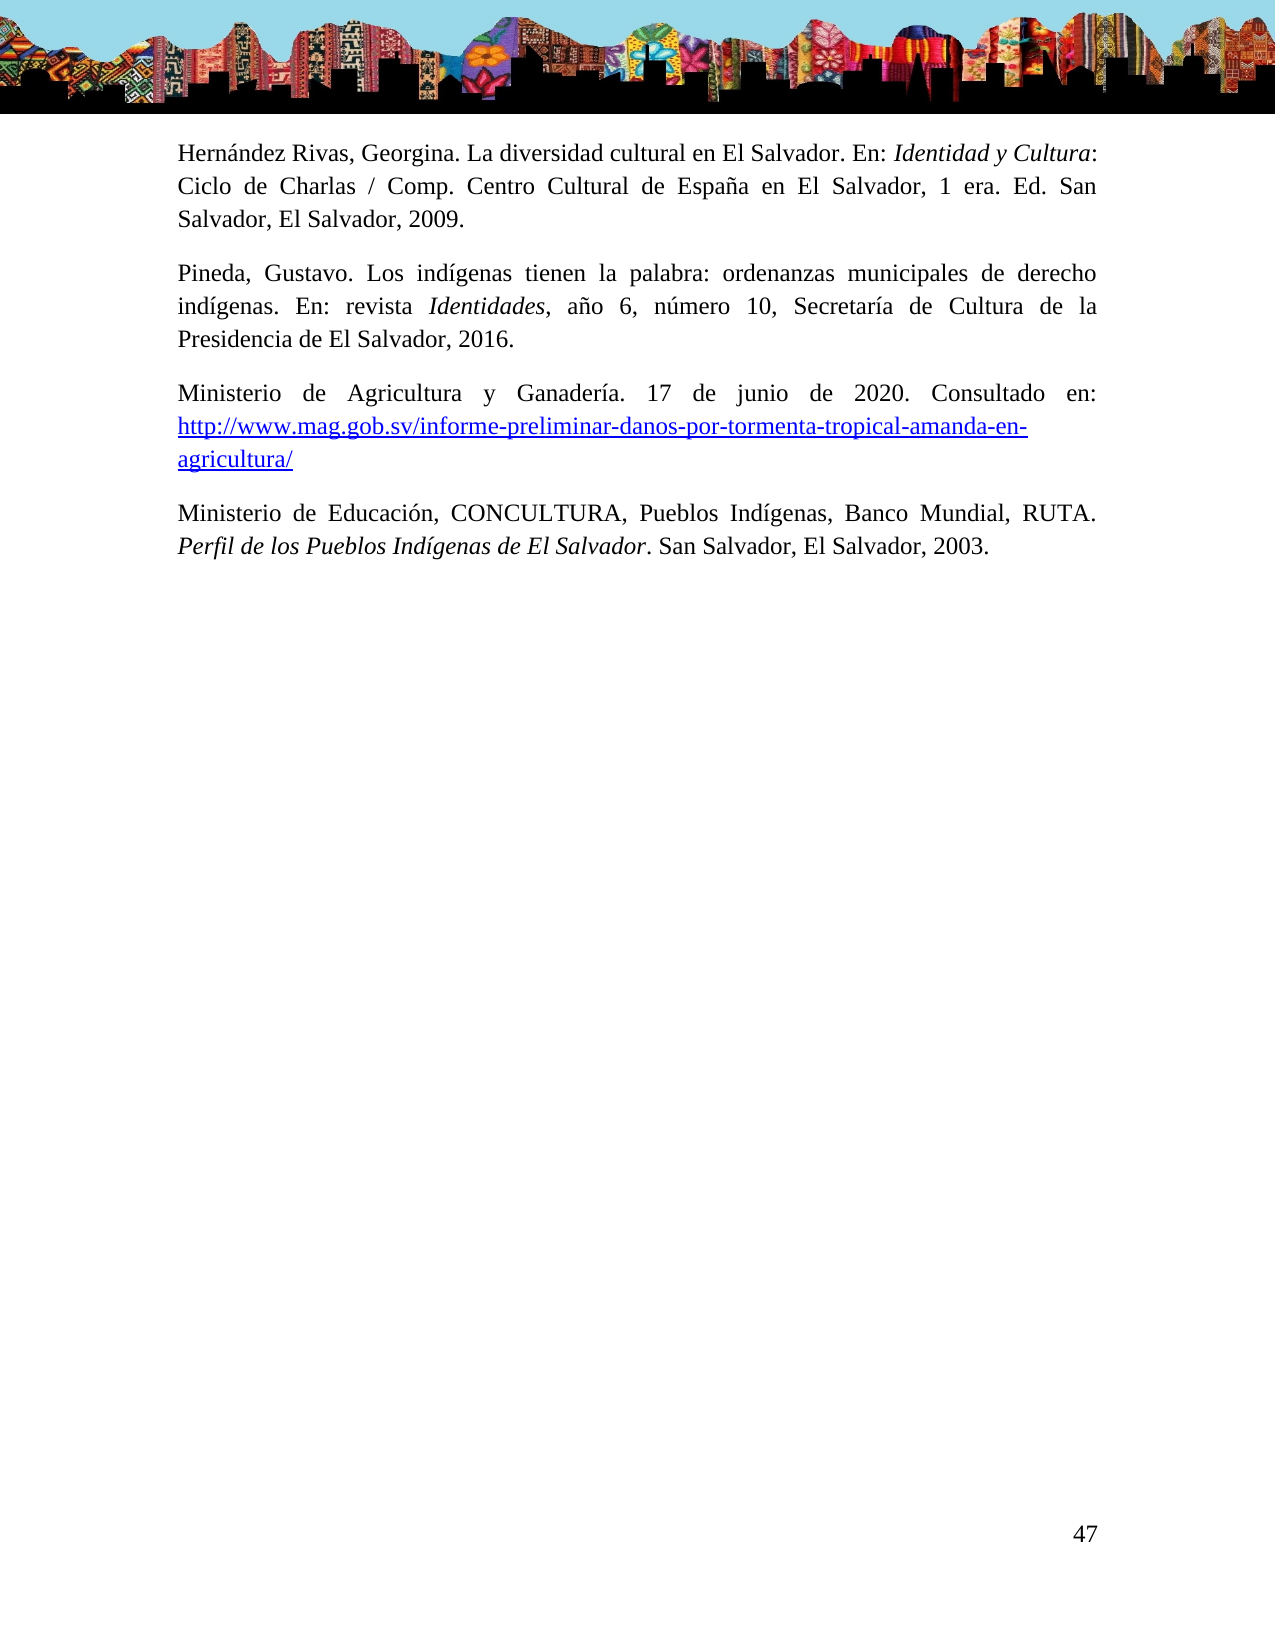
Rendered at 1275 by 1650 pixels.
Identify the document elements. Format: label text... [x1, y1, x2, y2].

text Ministerio de Educación, CONCULTURA, Pueblos Indígenas, Banco Mundial, RUTA. Perfil de los Pueblos Indígenas de El Salvador. San Salvador, El Salvador, 2003. [177, 498, 1098, 560]
text Ministerio de Agricultura y Ganadería. 17 de junio de 2020. Consultado en: http://www.mag.gob.sv/informe-preliminar-danos-por-tormenta-tropical-amanda-en-agricultura/ [177, 378, 1098, 473]
text Hernández Rivas, Georgina. La diversidad cultural en El Salvador. En: Identidad y Cultura: Ciclo de Charlas / Comp. Centro Cultural de España en El Salvador, 1 era. Ed. San Salvador, El Salvador, 2009. [177, 138, 1098, 233]
picture [0, 0, 1275, 114]
text Pineda, Gustavo. Los indígenas tienen la palabra: ordenanzas municipales de derecho indígenas. En: revista Identidades, año 6, número 10, Secretaría de Cultura de la Presidencia de El Salvador, 2016. [177, 258, 1098, 353]
